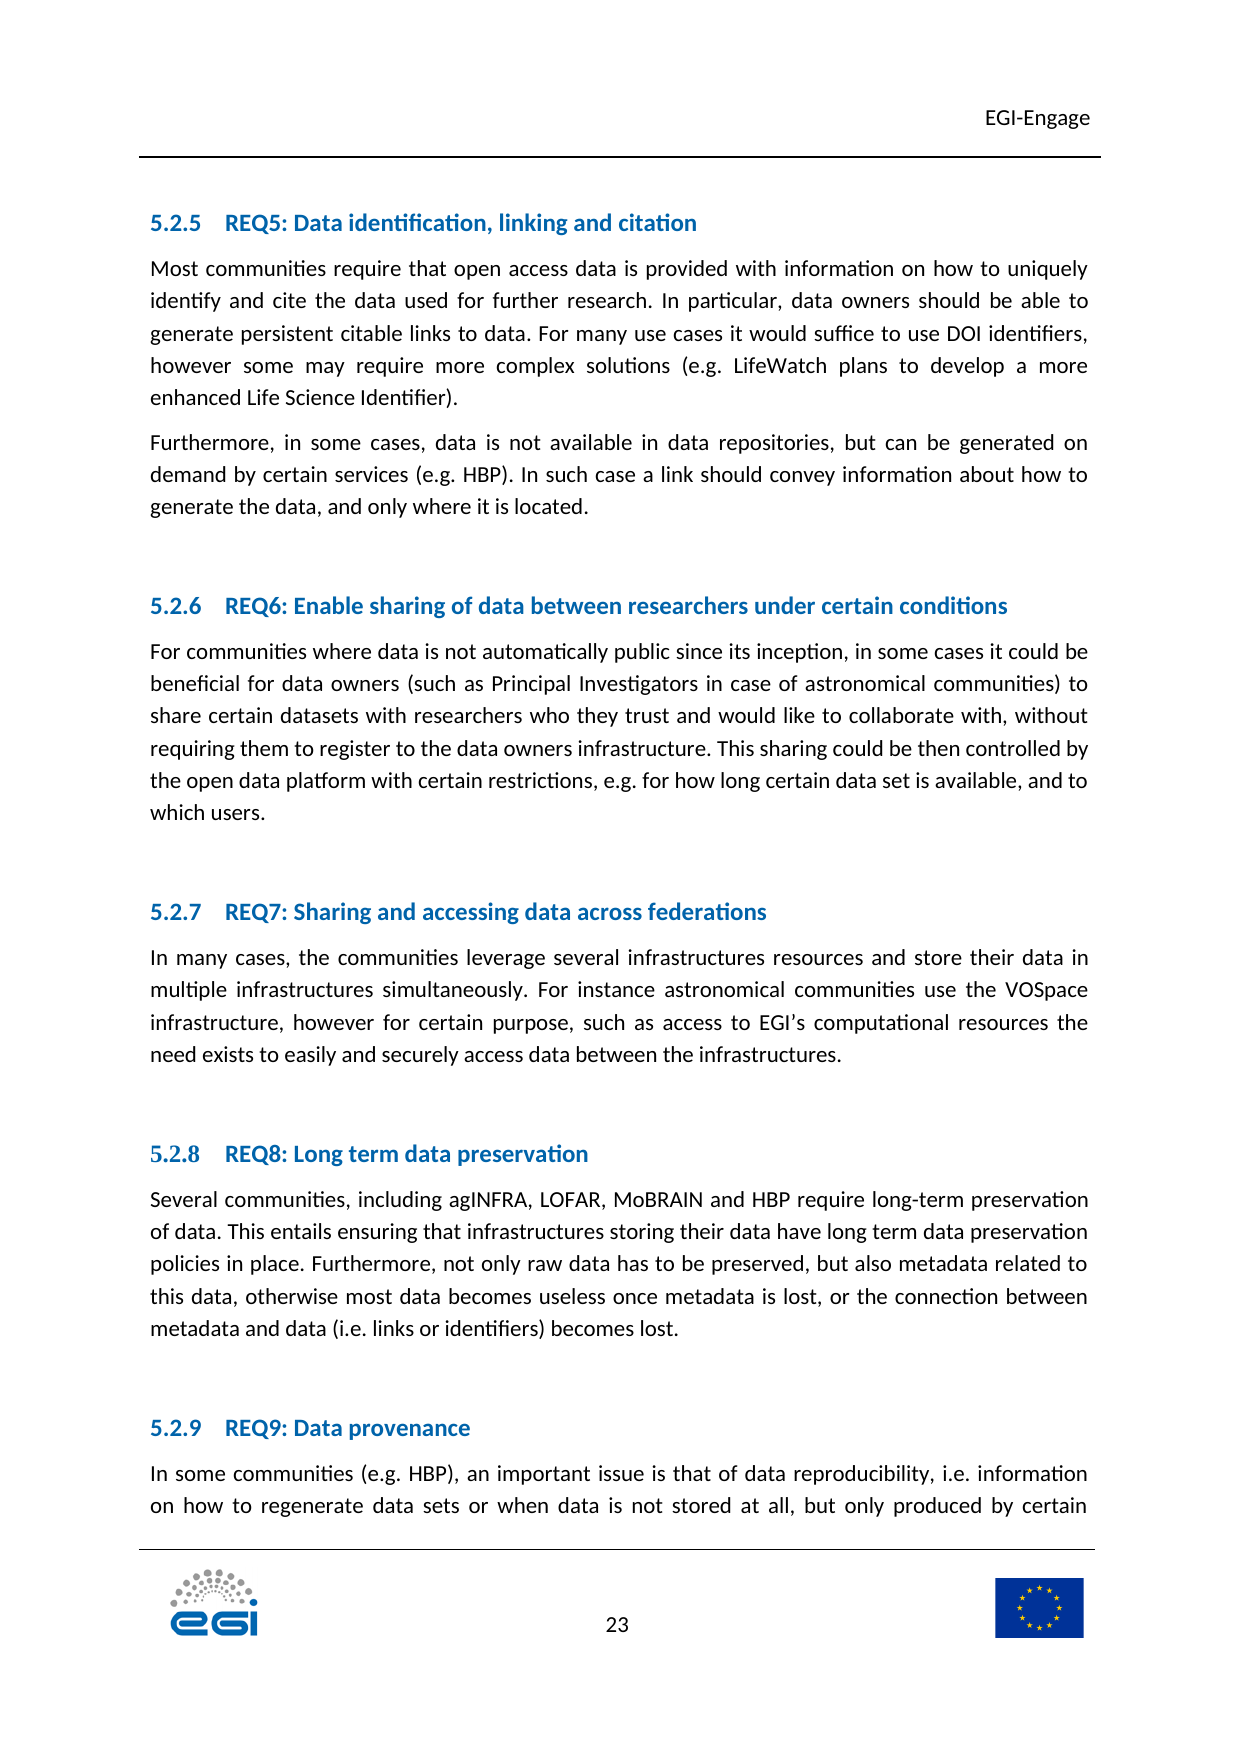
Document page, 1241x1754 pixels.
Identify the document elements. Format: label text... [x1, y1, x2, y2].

subtitle REQ9: Data provenance [150, 1412, 1090, 1442]
picture [150, 1567, 276, 1638]
text For communities where data is not automatically public since its inception, in some cases it could be beneficial for data owners (such as Principal Investigators in case of astronomical communities) to share certain datasets with researchers who they trust and would like to collaborate with, without requiring them to register to the data owners infrastructure. This sharing could be then controlled by the open data platform with certain restrictions, e.g. for how long certain data set is available, and to which users. [150, 637, 1090, 826]
subtitle REQ6: Enable sharing of data between researchers under certain conditions [150, 590, 1090, 620]
text Furthermore, in some cases, data is not available in data repositories, but can be generated on demand by certain services (e.g. HBP). In such case a link should convey information about how to generate the data, and only where it is located. [150, 428, 1090, 520]
text Most communities require that open access data is provided with information on how to uniquely identify and cite the data used for further research. In particular, data owners should be able to generate persistent citable links to data. For many use cases it would suffice to use DOI identifiers, however some may require more complex solutions (e.g. LifeWatch plans to develop a more enhanced Life Science Identifier). [150, 254, 1090, 411]
text In many cases, the communities leverage several infrastructures resources and store their data in multiple infrastructures simultaneously. For instance astronomical communities use the VOSpace infrastructure, however for certain purpose, such as access to EGI’s computational resources the need exists to easily and securely access data between the infrastructures. [150, 943, 1090, 1068]
subtitle REQ8: Long term data preservation [150, 1138, 1090, 1168]
subtitle REQ5: Data identification, linking and citation [150, 207, 1090, 237]
subtitle REQ7: Sharing and accessing data across federations [150, 896, 1090, 926]
text Several communities, including agINFRA, LOFAR, MoBRAIN and HBP require long-term preservation of data. This entails ensuring that infrastructures storing their data have long term data preservation policies in place. Furthermore, not only raw data has to be preserved, but also metadata related to this data, otherwise most data becomes useless once metadata is lost, or the connection between metadata and data (i.e. links or identifiers) becomes lost. [150, 1185, 1090, 1342]
picture [995, 1578, 1084, 1638]
